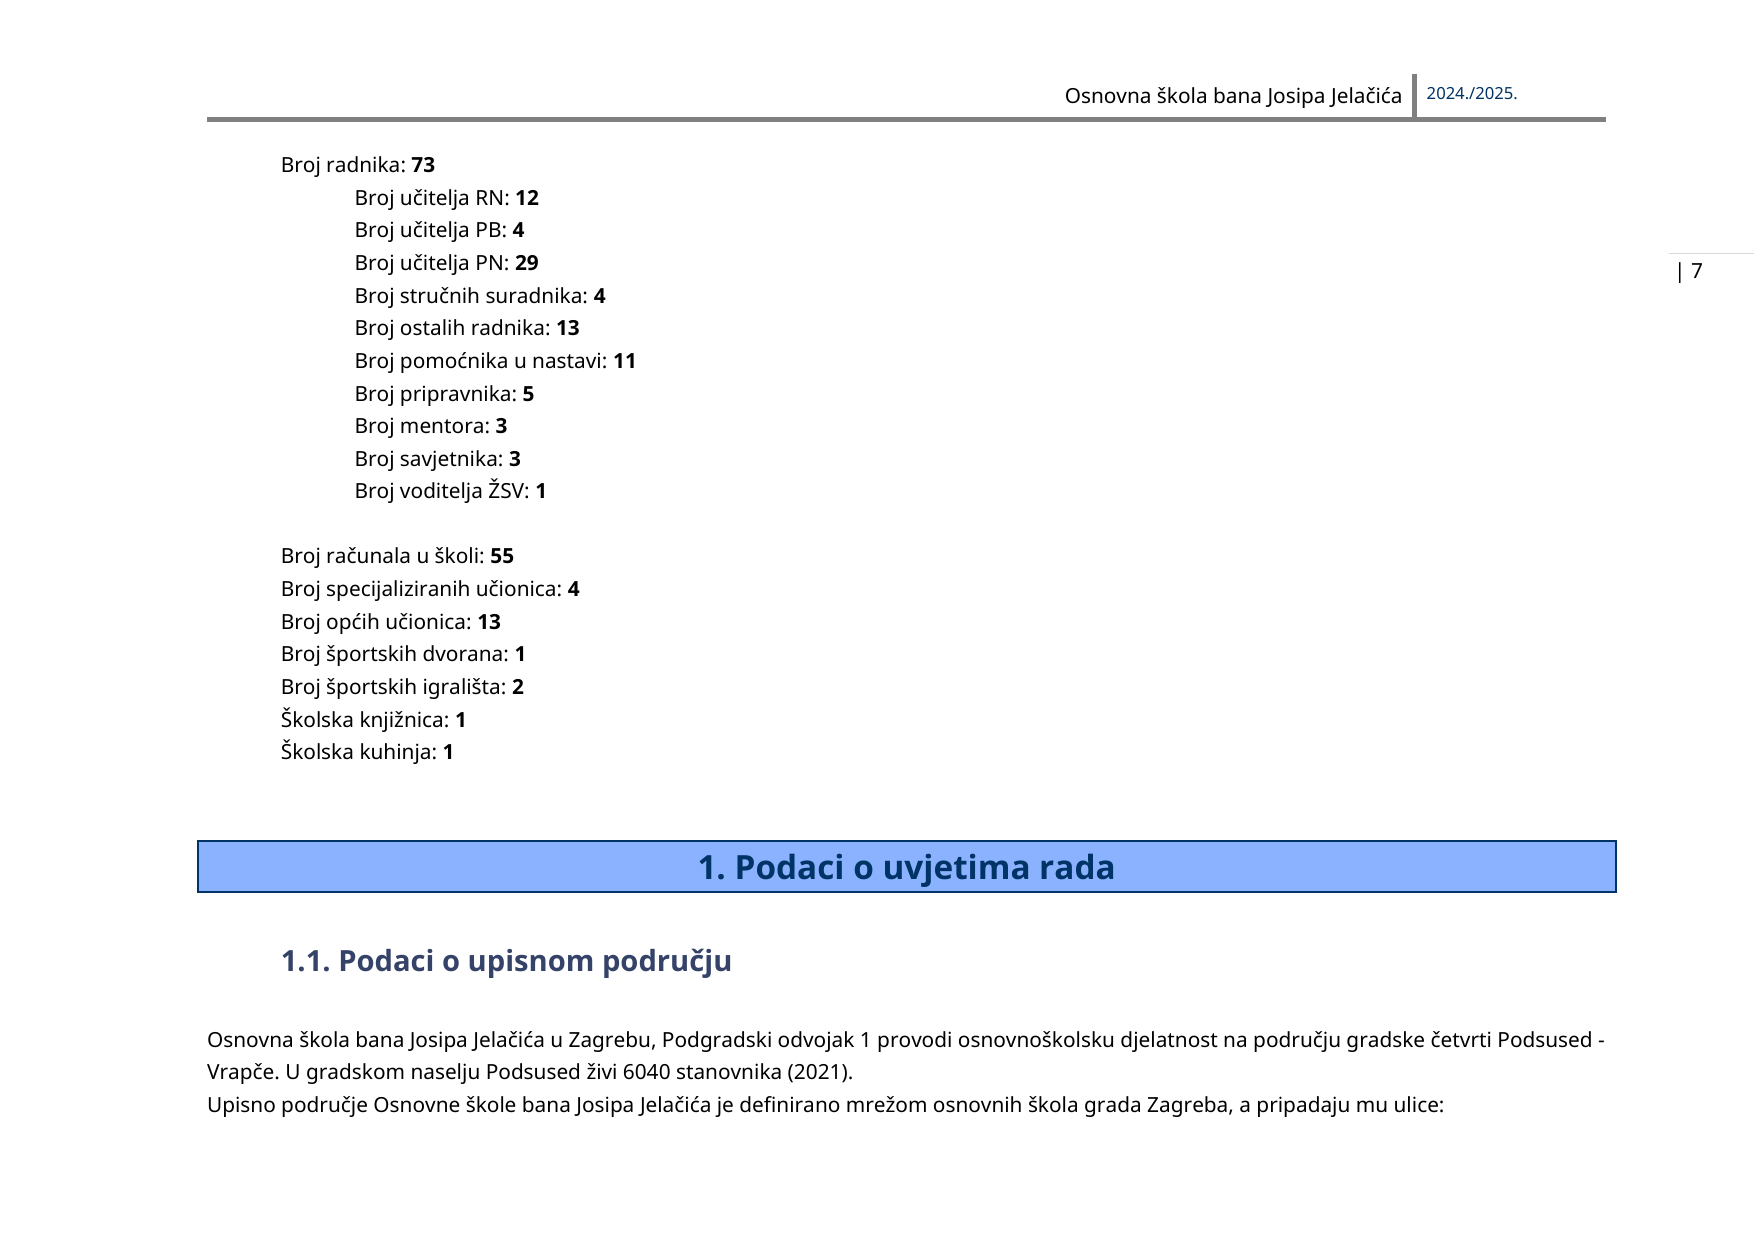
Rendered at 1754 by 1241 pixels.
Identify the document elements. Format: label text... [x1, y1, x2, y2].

text Broj računala u školi: 55 [281, 542, 1606, 570]
text Broj specijaliziranih učionica: 4 [281, 574, 1606, 603]
subtitle 1.1. Podaci o upisnom području [281, 940, 1606, 980]
text Broj ostalih radnika: 13 [281, 313, 1606, 342]
text Broj stručnih suradnika: 4 [281, 281, 1606, 309]
text Upisno područje Osnovne škole bana Josipa Jelačića je definirano mrežom osnovnih škola grada Zagreba, a pripadaju mu ulice: [207, 1090, 1606, 1118]
text Broj mentora: 3 [281, 411, 1606, 440]
text Broj općih učionica: 13 [281, 607, 1606, 635]
text Broj pripravnika: 5 [281, 379, 1606, 407]
text Broj voditelja ŽSV: 1 [281, 476, 1606, 505]
text Školska knjižnica: 1 [281, 705, 1606, 733]
text Broj savjetnika: 3 [281, 444, 1606, 472]
text Broj pomoćnika u nastavi: 11 [281, 346, 1606, 374]
text Broj učitelja PB: 4 [281, 216, 1606, 244]
text Broj radnika: 73 [281, 150, 1606, 179]
text Osnovna škola bana Josipa Jelačića u Zagrebu, Podgradski odvojak 1 provodi osnovnoškolsku djelatnost na području gradske četvrti Podsused - Vrapče. U gradskom naselju Podsused živi 6040 stanovnika (2021). [207, 1025, 1606, 1086]
text Broj športskih dvorana: 1 [281, 639, 1606, 668]
text Školska kuhinja: 1 [281, 737, 1606, 766]
subtitle 1. Podaci o uvjetima rada [199, 842, 1615, 891]
text Broj učitelja RN: 12 [281, 183, 1606, 211]
text Broj učitelja PN: 29 [281, 248, 1606, 277]
text Broj športskih igrališta: 2 [281, 672, 1606, 701]
